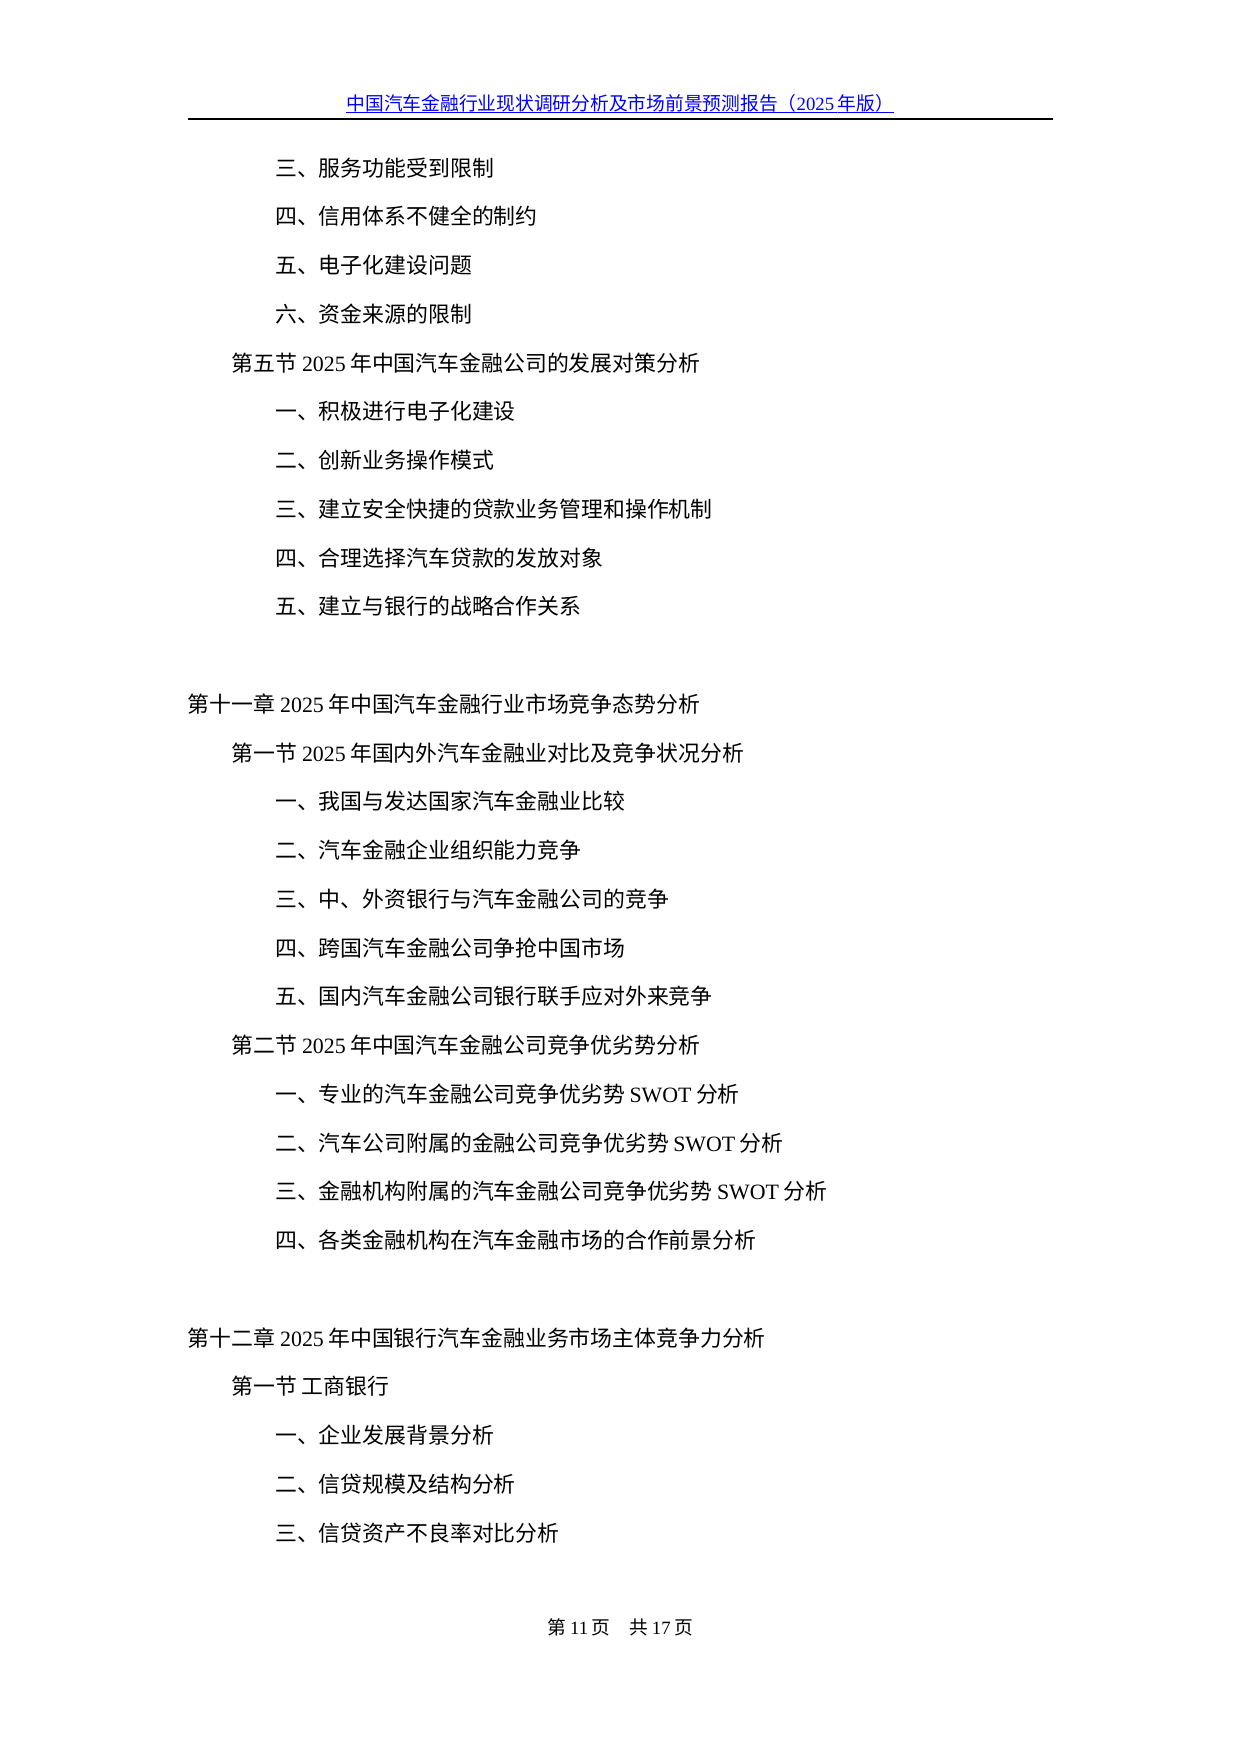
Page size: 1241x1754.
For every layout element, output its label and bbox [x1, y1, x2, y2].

text [187, 150, 1053, 1548]
